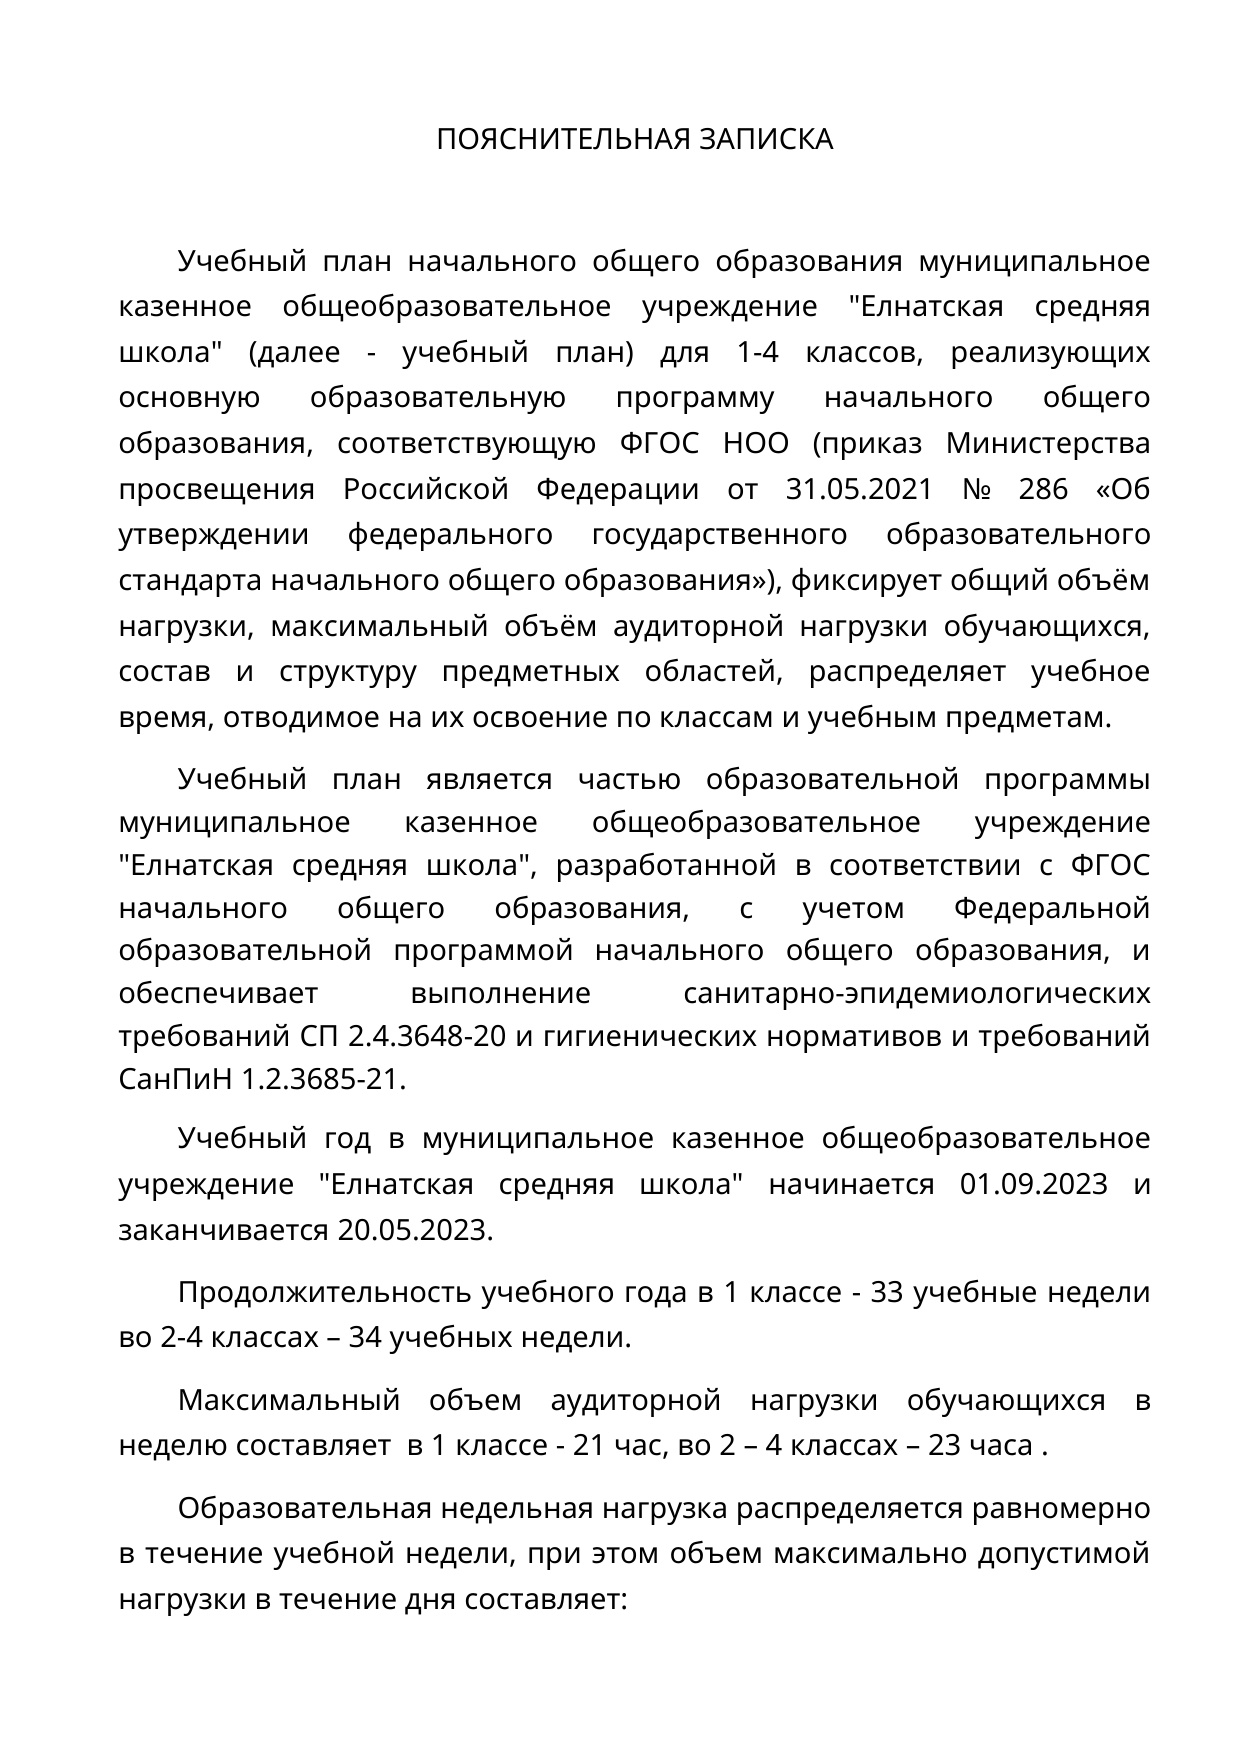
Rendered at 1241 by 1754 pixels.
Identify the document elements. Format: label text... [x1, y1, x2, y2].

text Максимальный объем аудиторной нагрузки обучающихся в неделю составляет в 1 классе - 21 час, во 2 – 4 классах – 23 часа . [118, 1379, 1152, 1464]
text Образовательная недельная нагрузка распределяется равномерно в течение учебной недели, при этом объем максимально допустимой нагрузки в течение дня составляет: [118, 1487, 1152, 1618]
text Продолжительность учебного года в 1 классе - 33 учебные недели во 2-4 классах – 34 учебных недели. [118, 1271, 1152, 1356]
text ПОЯСНИТЕЛЬНАЯ ЗАПИСКА [118, 118, 1152, 158]
text Учебный план является частью образовательной программы муниципальное казенное общеобразовательное учреждение "Елнатская средняя школа", разработанной в соответствии с ФГОС начального общего образования, с учетом Федеральной образовательной программой начального общего образования, и обеспечивает выполнение санитарно-эпидемиологических требований СП 2.4.3648-20 и гигиенических нормативов и требований СанПиН 1.2.3685-21. [118, 758, 1152, 1098]
text Учебный план начального общего образования муниципальное казенное общеобразовательное учреждение "Елнатская средняя школа" (далее - учебный план) для 1-4 классов, реализующих основную образовательную программу начального общего образования, соответствующую ФГОС НОО (приказ Министерства просвещения Российской Федерации от 31.05.2021 № 286 «Об утверждении федерального государственного образовательного стандарта начального общего образования»), фиксирует общий объём нагрузки, максимальный объём аудиторной нагрузки обучающихся, состав и структуру предметных областей, распределяет учебное время, отводимое на их освоение по классам и учебным предметам. [118, 240, 1152, 736]
text Учебный год в муниципальное казенное общеобразовательное учреждение "Елнатская средняя школа" начинается 01.09.2023 и заканчивается 20.05.2023. [118, 1118, 1152, 1248]
